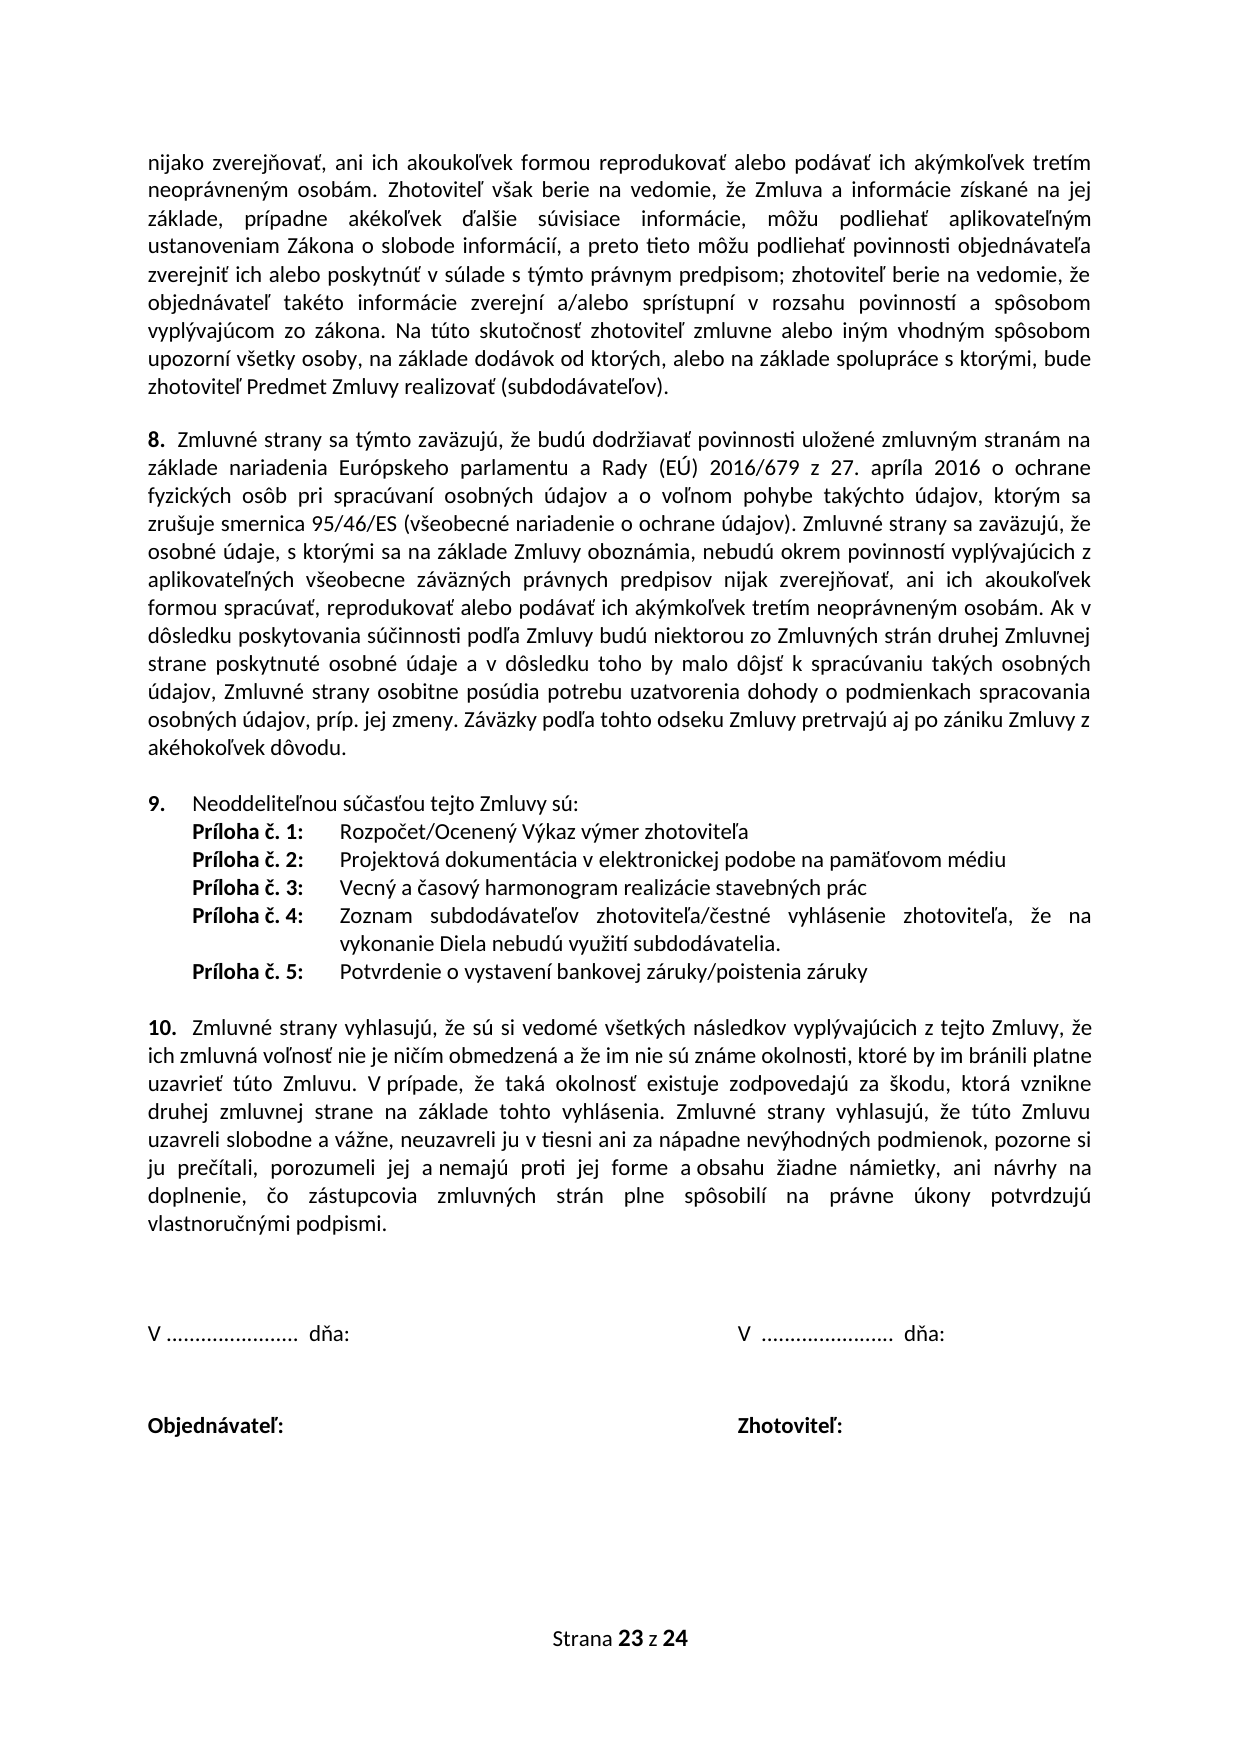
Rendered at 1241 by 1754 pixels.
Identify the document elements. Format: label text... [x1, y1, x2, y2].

list Zmluvné strany vyhlasujú, že sú si vedomé všetkých následkov vyplývajúcich z tejto Zmluvy, že ich zmluvná voľnosť nie je ničím obmedzená a že im nie sú známe okolnosti, ktoré by im bránili platne uzavrieť túto Zmluvu. V prípade, že taká okolnosť existuje zodpovedajú za škodu, ktorá vznikne druhej zmluvnej strane na základe tohto vyhlásenia. Zmluvné strany vyhlasujú, že túto Zmluvu uzavreli slobodne a vážne, neuzavreli ju v tiesni ani za nápadne nevýhodných podmienok, pozorne si ju prečítali, porozumeli jej a nemajú proti jej forme a obsahu žiadne námietky, ani návrhy na doplnenie, čo zástupcovia zmluvných strán plne spôsobilí na právne úkony potvrdzujú vlastnoručnými podpismi. [148, 1013, 1093, 1237]
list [148, 148, 1093, 400]
list Príloha č. 2: Projektová dokumentácia v elektronickej podobe na pamäťovom médiu [192, 845, 1093, 873]
list Neoddeliteľnou súčasťou tejto Zmluvy sú: [148, 789, 1093, 817]
list Príloha č. 5: Potvrdenie o vystavení bankovej záruky/poistenia záruky [192, 957, 1093, 985]
list Príloha č. 1: Rozpočet/Ocenený Výkaz výmer zhotoviteľa [192, 817, 1093, 845]
list Príloha č. 3: Vecný a časový harmonogram realizácie stavebných prác [192, 873, 1093, 901]
text V ....................... dňa: V ....................... dňa: [148, 1319, 1093, 1348]
text Objednávateľ: Zhotoviteľ: [148, 1412, 1093, 1440]
list Príloha č. 4: Zoznam subdodávateľov zhotoviteľa/čestné vyhlásenie zhotoviteľa, že na vykonanie Diela nebudú využití subdodávatelia. [192, 901, 1093, 957]
list Zmluvné strany sa týmto zaväzujú, že budú dodržiavať povinnosti uložené zmluvným stranám na základe nariadenia Európskeho parlamentu a Rady (EÚ) 2016/679 z 27. apríla 2016 o ochrane fyzických osôb pri spracúvaní osobných údajov a o voľnom pohybe takýchto údajov, ktorým sa zrušuje smernica 95/46/ES (všeobecné nariadenie o ochrane údajov). Zmluvné strany sa zaväzujú, že osobné údaje, s ktorými sa na základe Zmluvy oboznámia, nebudú okrem povinností vyplývajúcich z aplikovateľných všeobecne záväzných právnych predpisov nijak zverejňovať, ani ich akoukoľvek formou spracúvať, reprodukovať alebo podávať ich akýmkoľvek tretím neoprávneným osobám. Ak v dôsledku poskytovania súčinnosti podľa Zmluvy budú niektorou zo Zmluvných strán druhej Zmluvnej strane poskytnuté osobné údaje a v dôsledku toho by malo dôjsť k spracúvaniu takých osobných údajov, Zmluvné strany osobitne posúdia potrebu uzatvorenia dohody o podmienkach spracovania osobných údajov, príp. jej zmeny. Záväzky podľa tohto odseku Zmluvy pretrvajú aj po zániku Zmluvy z akéhokoľvek dôvodu. [148, 425, 1093, 761]
